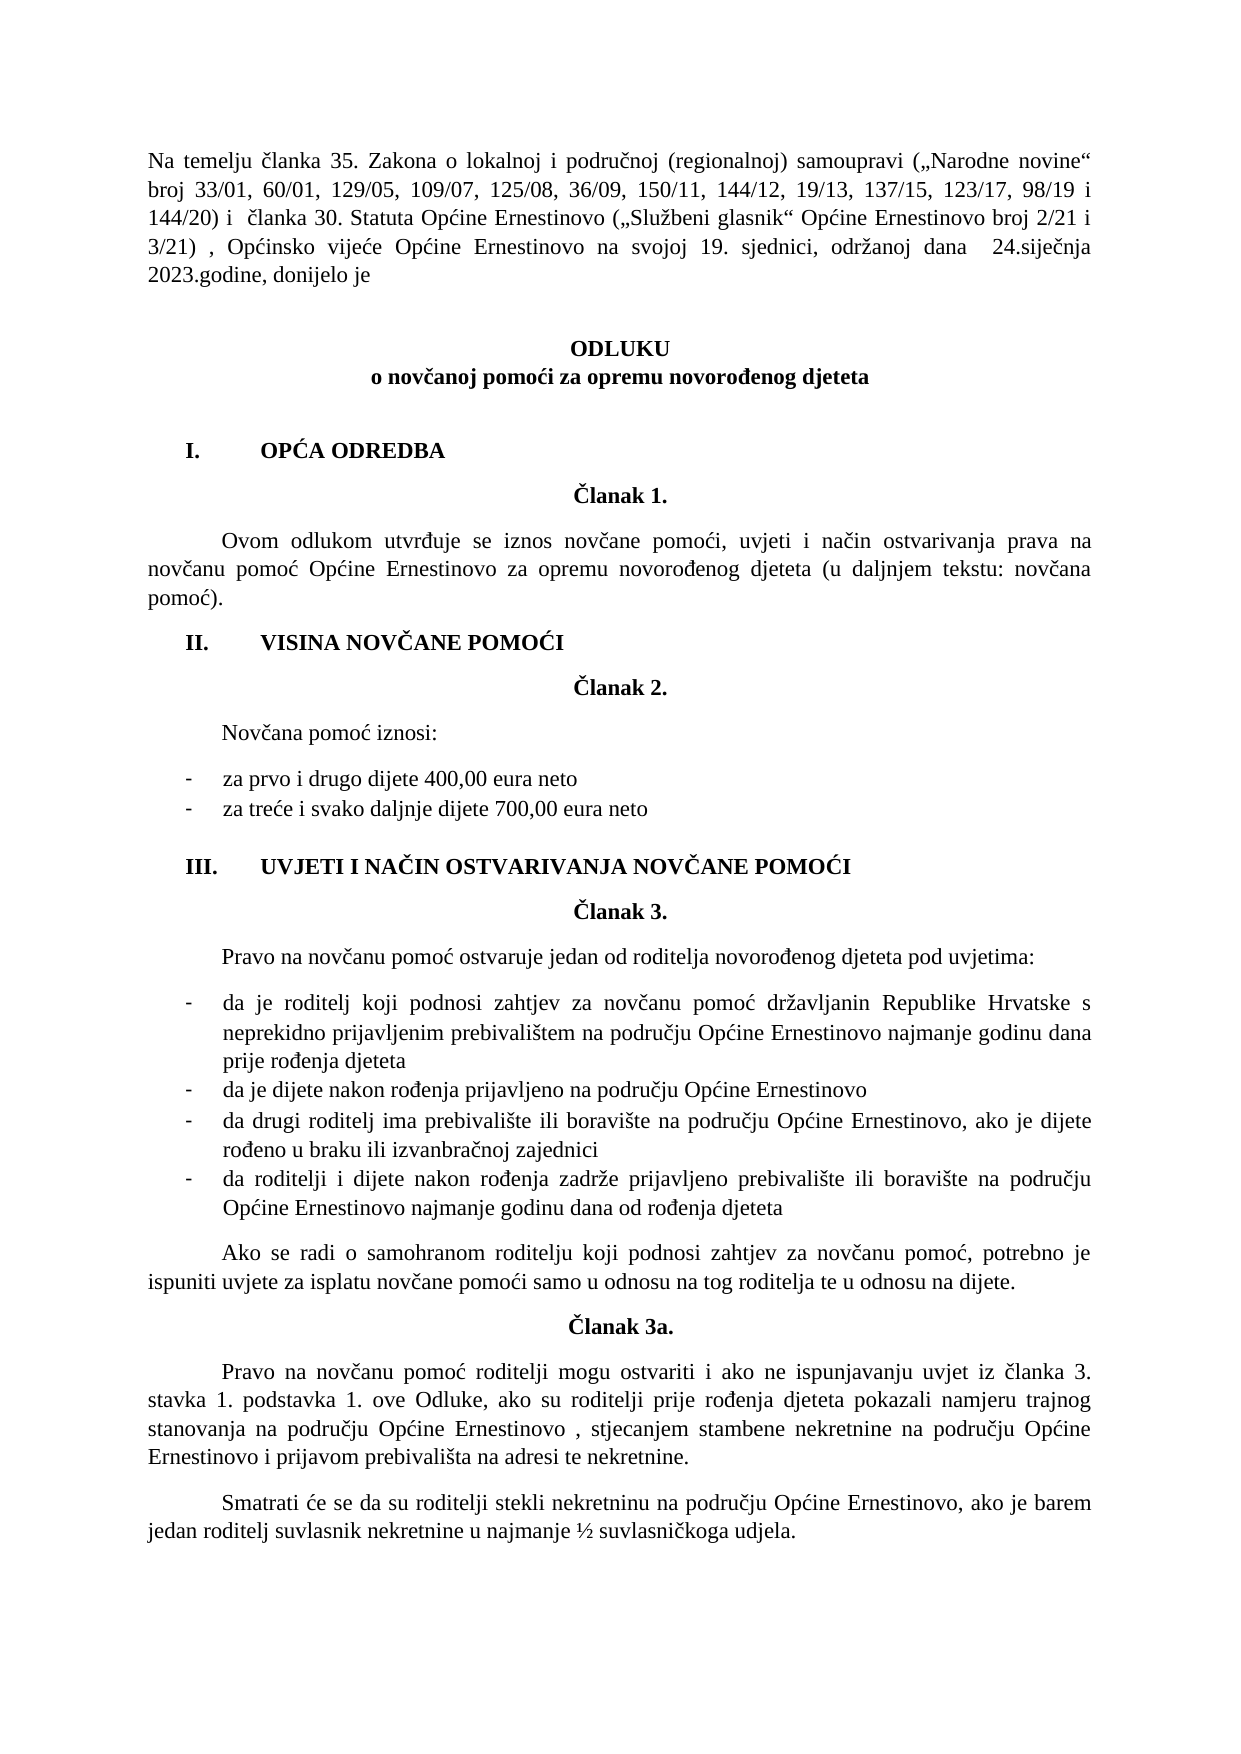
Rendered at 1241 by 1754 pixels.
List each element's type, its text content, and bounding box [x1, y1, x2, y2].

text Članak 3a. [148, 1313, 1093, 1339]
list za treće i svako daljnje dijete 700,00 eura neto [185, 794, 1093, 823]
text o novčanoj pomoći za opremu novorođenog djeteta [148, 363, 1093, 390]
list da je roditelj koji podnosi zahtjev za novčanu pomoć državljanin Republike Hrvatske s neprekidno prijavljenim prebivalištem na području Općine Ernestinovo najmanje godinu dana prije rođenja djeteta [185, 988, 1093, 1073]
list VISINA NOVČANE POMOĆI [185, 629, 1093, 655]
text Novčana pomoć iznosi: [148, 719, 1093, 746]
list OPĆA ODREDBA [185, 437, 1093, 463]
text Članak 2. [148, 674, 1093, 701]
list da je dijete nakon rođenja prijavljeno na području Općine Ernestinovo [185, 1076, 1093, 1103]
text ODLUKU [148, 335, 1093, 361]
text Ovom odlukom utvrđuje se iznos novčane pomoći, uvjeti i način ostvarivanja prava na novčanu pomoć Općine Ernestinovo za opremu novorođenog djeteta (u daljnjem tekstu: novčana pomoć). [148, 527, 1093, 610]
text Na temelju članka 35. Zakona o lokalnoj i područnoj (regionalnoj) samoupravi („Narodne novine“ broj 33/01, 60/01, 129/05, 109/07, 125/08, 36/09, 150/11, 144/12, 19/13, 137/15, 123/17, 98/19 i 144/20) i članka 30. Statuta Općine Ernestinovo („Službeni glasnik“ Općine Ernestinovo broj 2/21 i 3/21) , Općinsko vijeće Općine Ernestinovo na svojoj 19. sjednici, održanoj dana 24.siječnja 2023.godine, donijelo je [148, 148, 1093, 288]
list UVJETI I NAČIN OSTVARIVANJA NOVČANE POMOĆI [185, 853, 1093, 879]
list za prvo i drugo dijete 400,00 eura neto [185, 764, 1093, 792]
text Članak 3. [148, 898, 1093, 925]
text Pravo na novčanu pomoć ostvaruje jedan od roditelja novorođenog djeteta pod uvjetima: [148, 943, 1093, 970]
text Ako se radi o samohranom roditelju koji podnosi zahtjev za novčanu pomoć, potrebno je ispuniti uvjete za isplatu novčane pomoći samo u odnosu na tog roditelja te u odnosu na dijete. [148, 1239, 1093, 1294]
text Pravo na novčanu pomoć roditelji mogu ostvariti i ako ne ispunjavanju uvjet iz članka 3. stavka 1. podstavka 1. ove Odluke, ako su roditelji prije rođenja djeteta pokazali namjeru trajnog stanovanja na području Općine Ernestinovo , stjecanjem stambene nekretnine na području Općine Ernestinovo i prijavom prebivališta na adresi te nekretnine. [148, 1358, 1093, 1470]
text Smatrati će se da su roditelji stekli nekretninu na području Općine Ernestinovo, ako je barem jedan roditelj suvlasnik nekretnine u najmanje ½ suvlasničkoga udjela. [148, 1488, 1093, 1543]
text Članak 1. [148, 482, 1093, 508]
list da drugi roditelj ima prebivalište ili boravište na području Općine Ernestinovo, ako je dijete rođeno u braku ili izvanbračnoj zajednici [185, 1106, 1093, 1162]
list da roditelji i dijete nakon rođenja zadrže prijavljeno prebivalište ili boravište na području Općine Ernestinovo najmanje godinu dana od rođenja djeteta [185, 1164, 1093, 1221]
